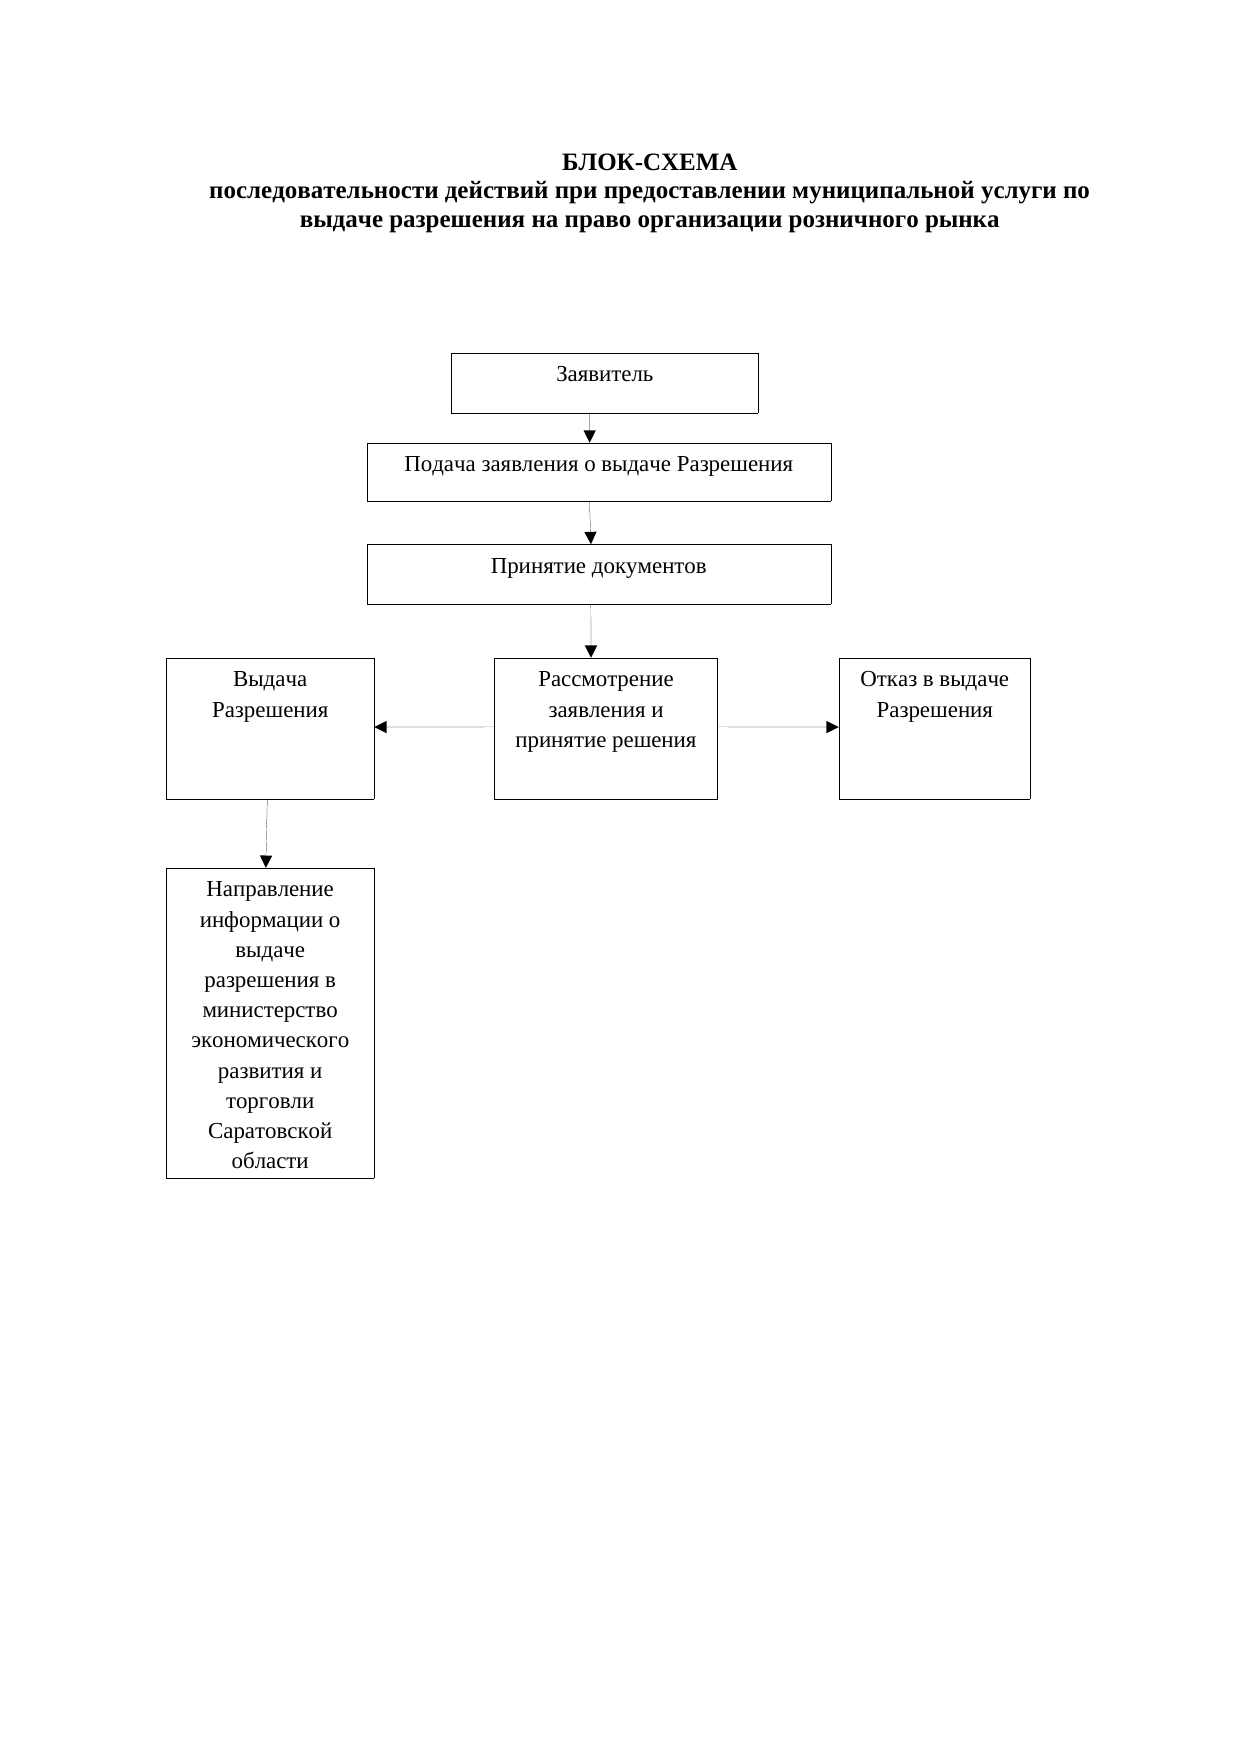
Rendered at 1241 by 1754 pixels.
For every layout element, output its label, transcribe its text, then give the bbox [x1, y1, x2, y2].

text БЛОК-СХЕМА [177, 147, 1122, 176]
text последовательности действий при предоставлении муниципальной услуги по выдаче разрешения на право организации розничного рынка [177, 176, 1122, 233]
